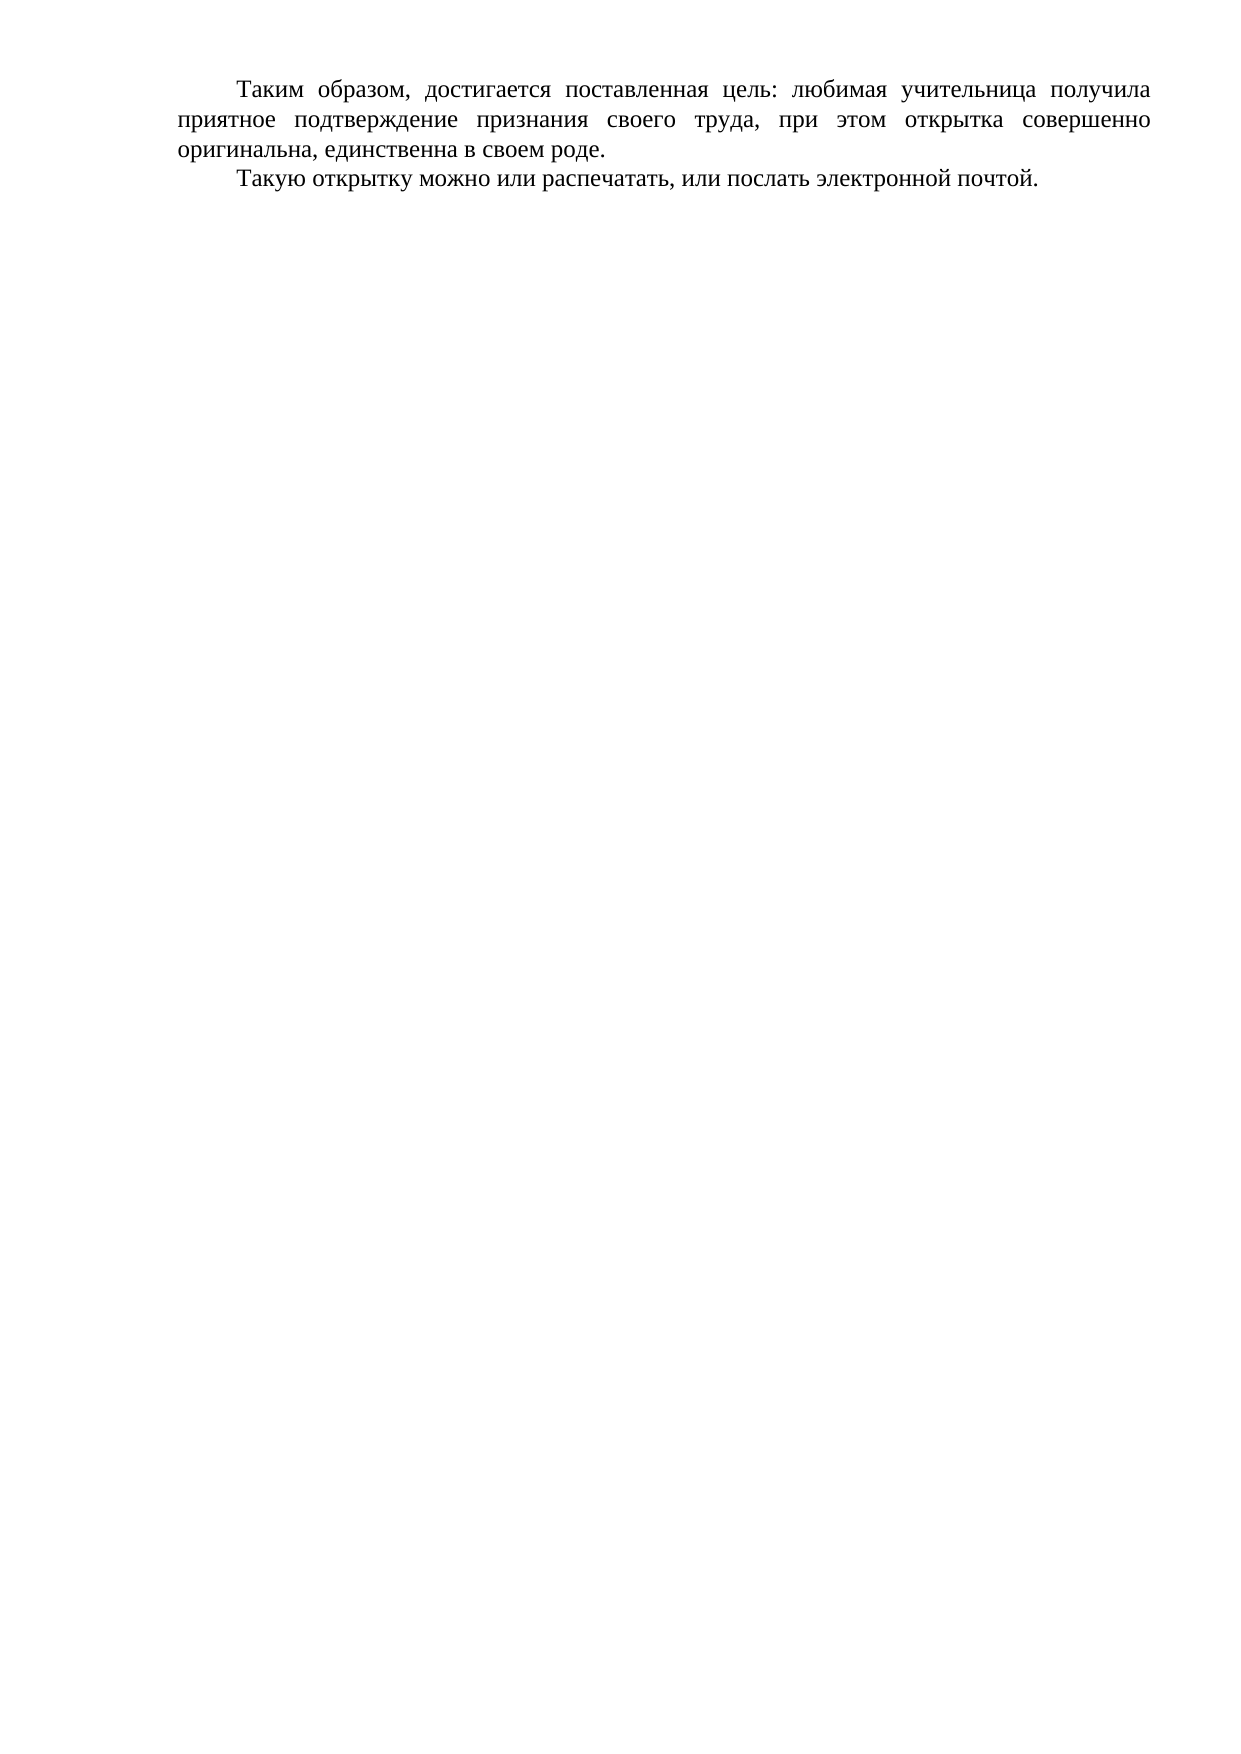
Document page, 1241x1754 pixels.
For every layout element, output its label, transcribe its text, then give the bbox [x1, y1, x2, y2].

text Такую открытку можно или распечатать, или послать электронной почтой. [177, 163, 1152, 192]
text Таким образом, достигается поставленная цель: любимая учительница получила приятное подтверждение признания своего труда, при этом открытка совершенно оригинальна, единственна в своем роде. [177, 74, 1152, 162]
